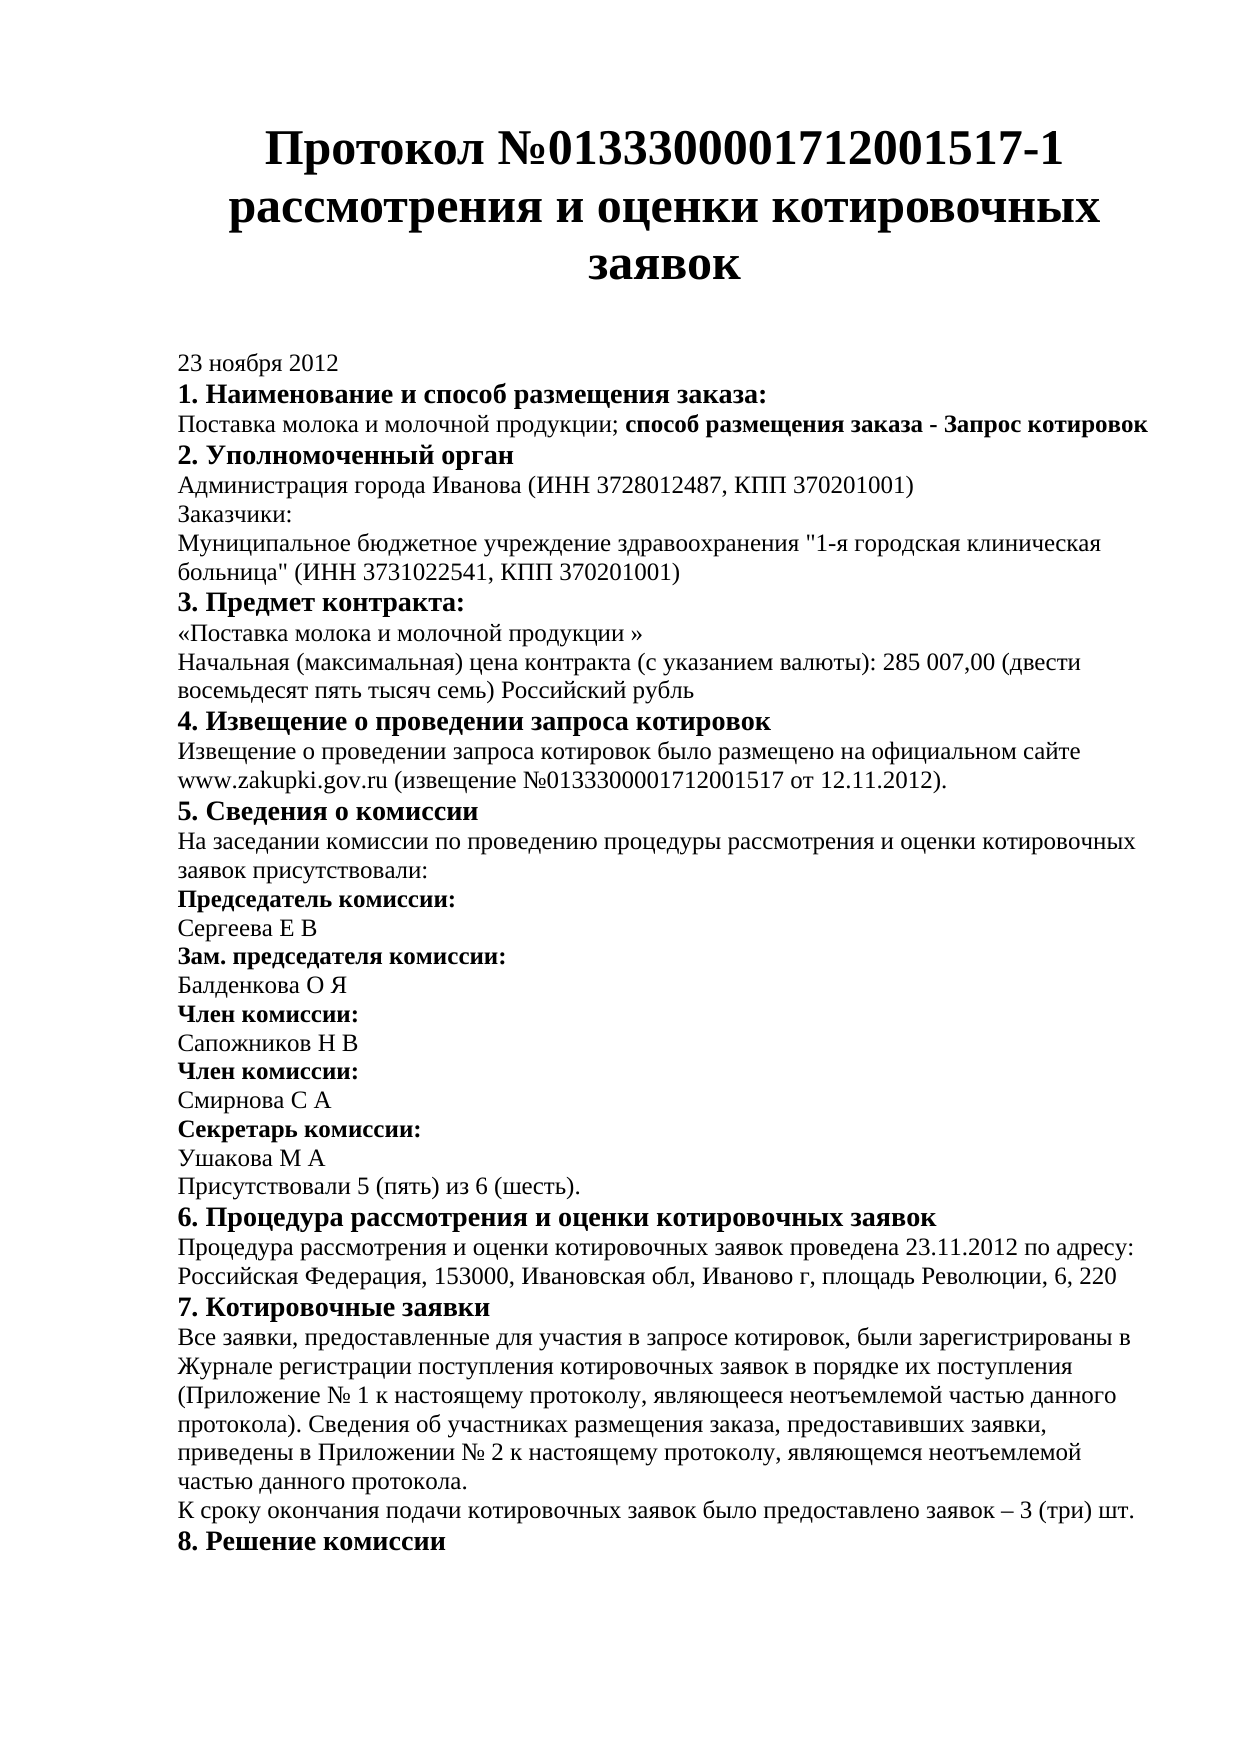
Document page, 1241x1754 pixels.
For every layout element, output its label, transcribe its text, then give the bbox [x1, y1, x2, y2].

text Процедура рассмотрения и оценки котировочных заявок проведена 23.11.2012 по адресу: Российская Федерация, 153000, Ивановская обл, Иваново г, площадь Революции, 6, 220 [177, 1232, 1152, 1290]
text 7. Котировочные заявки [177, 1290, 1152, 1322]
text Протокол №0133300001712001517-1 [177, 118, 1152, 176]
text 6. Процедура рассмотрения и оценки котировочных заявок [177, 1200, 1152, 1232]
text 1. Наименование и способ размещения заказа: [177, 377, 1152, 409]
text Присутствовали 5 (пять) из 6 (шесть). [177, 1171, 1152, 1200]
text 5. Сведения о комиссии [177, 794, 1152, 826]
text Извещение о проведении запроса котировок было размещено на официальном сайте www.zakupki.gov.ru (извещение №0133300001712001517 от 12.11.2012). [177, 736, 1152, 794]
text Член комиссии: Смирнова С А [177, 1056, 1152, 1114]
text Муниципальное бюджетное учреждение здравоохранения "1-я городская клиническая больница" (ИНН 3731022541, КПП 370201001) [177, 528, 1152, 585]
text Секретарь комиссии: Ушакова М А [177, 1114, 1152, 1171]
text Заказчики: [177, 499, 1152, 528]
text рассмотрения и оценки котировочных заявок [177, 176, 1152, 291]
text «Поставка молока и молочной продукции » Начальная (максимальная) цена контракта (с указанием валюты): 285 007,00 (двести восемьдесят пять тысяч семь) Российский рубль [177, 618, 1152, 704]
text Администрация города Иванова (ИНН 3728012487, КПП 370201001) [177, 470, 1152, 499]
text К сроку окончания подачи котировочных заявок было предоставлено заявок – 3 (три) шт. [177, 1495, 1152, 1524]
text Член комиссии: Сапожников Н В [177, 999, 1152, 1056]
text На заседании комиссии по проведению процедуры рассмотрения и оценки котировочных заявок присутствовали: [177, 826, 1152, 884]
text Все заявки, предоставленные для участия в запросе котировок, были зарегистрированы в Журнале регистрации поступления котировочных заявок в порядке их поступления (Приложение № 1 к настоящему протоколу, являющееся неотъемлемой частью данного протокола). Сведения об участниках размещения заказа, предоставивших заявки, приведены в Приложении № 2 к настоящему протоколу, являющемся неотъемлемой частью данного протокола. [177, 1322, 1152, 1495]
text 8. Решение комиссии [177, 1524, 1152, 1556]
text 3. Предмет контракта: [177, 585, 1152, 618]
text Председатель комиссии: Сергеева Е В [177, 884, 1152, 941]
text Зам. председателя комиссии: Балденкова О Я [177, 941, 1152, 999]
text Поставка молока и молочной продукции; способ размещения заказа - Запрос котировок [177, 409, 1152, 438]
text 23 ноября 2012 [177, 319, 1152, 377]
text 4. Извещение о проведении запроса котировок [177, 704, 1152, 736]
text 2. Уполномоченный орган [177, 438, 1152, 470]
